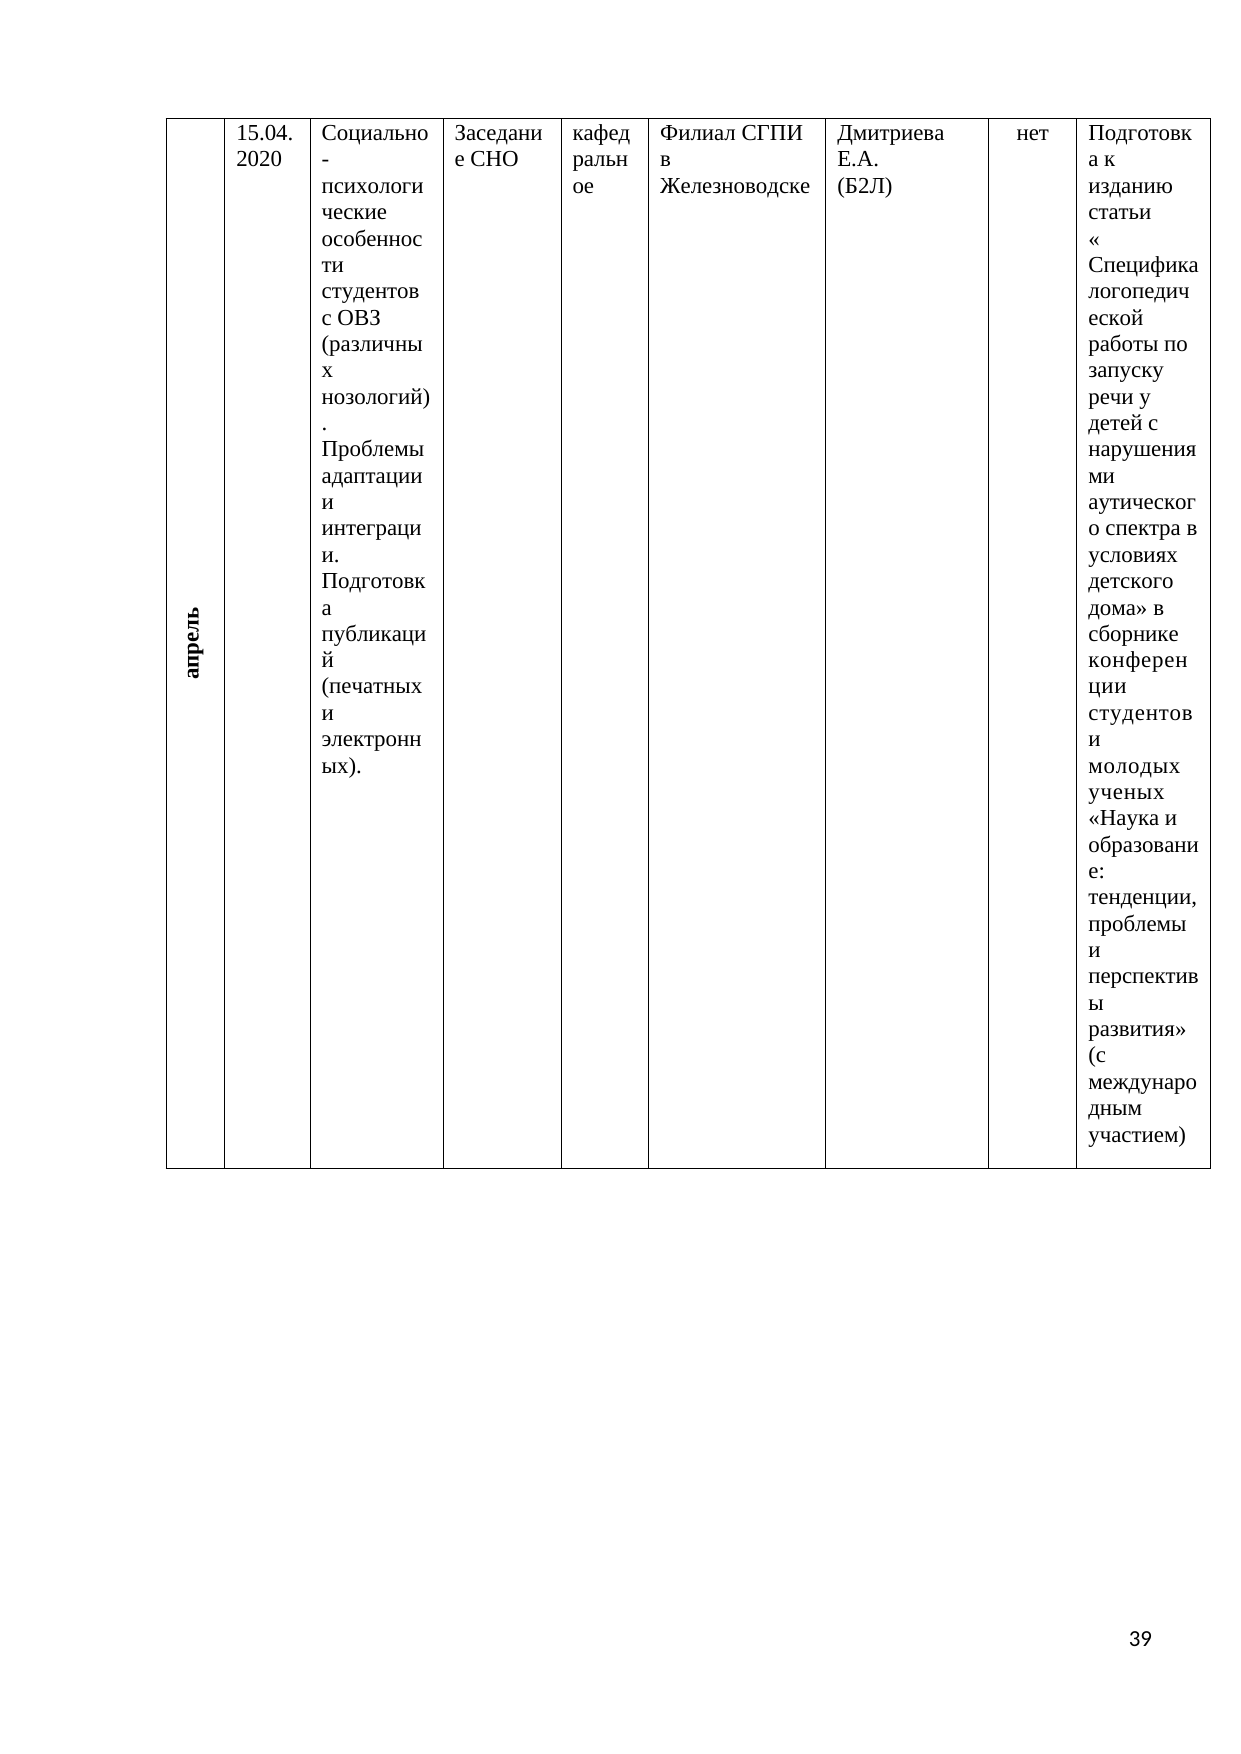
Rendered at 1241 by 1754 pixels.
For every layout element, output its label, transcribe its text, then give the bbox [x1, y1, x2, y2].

table_cell Филиал СГПИ в Железноводске [649, 119, 825, 1168]
table_cell Подготовка к изданию статьи «Специфика логопедической работы по запуску речи у детей с нарушениями аутического спектра в условиях детского дома» в сборнике конференции студентов и молодых ученых «Наука и образование: тенденции, проблемы и перспективы развития» (с международным участием) [1077, 119, 1210, 1168]
table_cell Заседание СНО [444, 119, 561, 1168]
table_cell 15.04.2020 [225, 119, 310, 1168]
table_cell нет [989, 119, 1076, 1168]
table_cell апрель [167, 119, 224, 1168]
table_cell Дмитриева Е.А. (Б2Л) [826, 119, 988, 1168]
table_cell Социально-психологические особенности студентов с ОВЗ (различных нозологий). Проблемы адаптации и интеграции. Подготовка публикаций (печатных и электронных). [311, 119, 443, 1168]
table_cell кафедральное [562, 119, 648, 1168]
